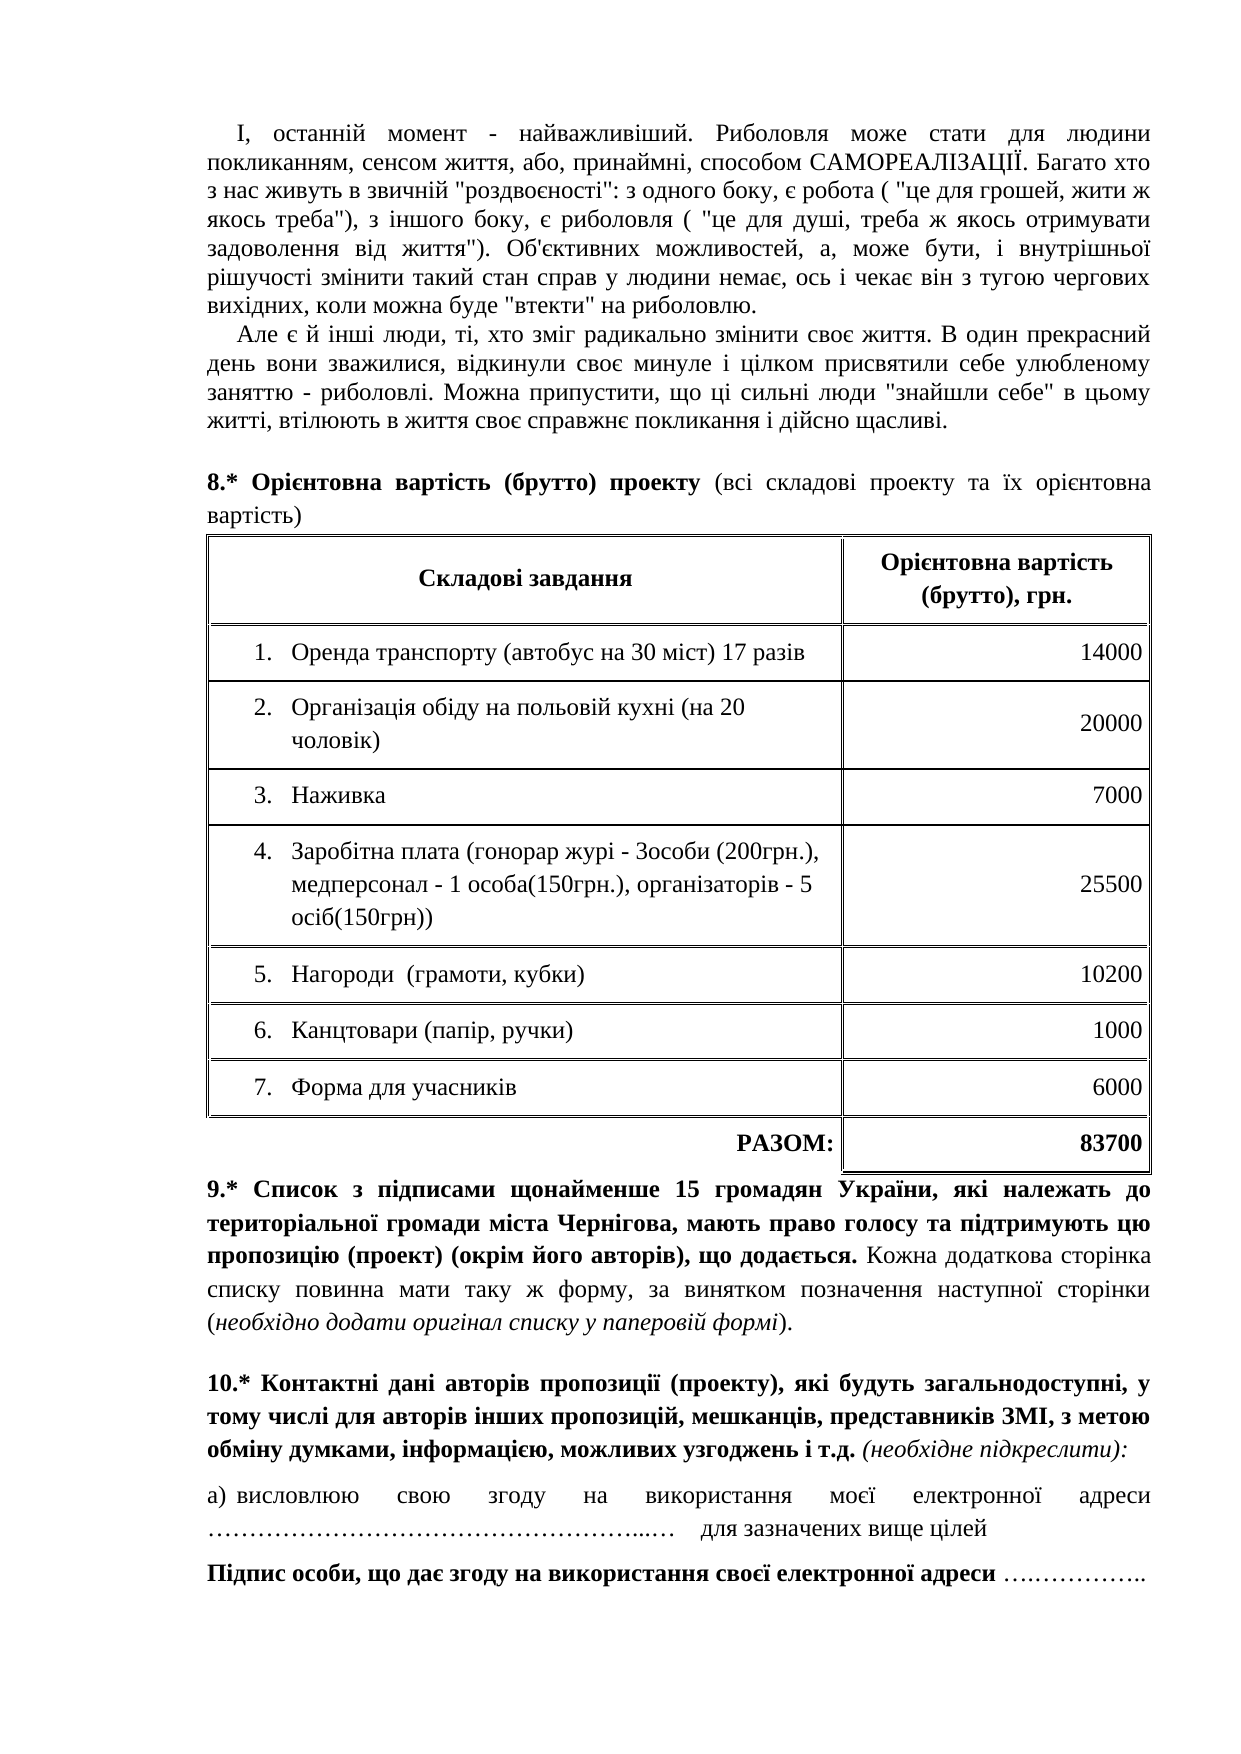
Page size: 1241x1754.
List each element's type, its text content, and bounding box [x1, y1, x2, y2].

table_cell РАЗОМ: [208, 1115, 843, 1171]
table_cell Оренда транспорту (автобус на 30 міст) 17 разів [208, 623, 843, 679]
table_cell Канцтовари (папір, ручки) [209, 1002, 841, 1058]
table_cell Заробітна плата (гонорар журі - 3особи (200грн.), медперсонал - 1 особа(150грн.), організаторів - 5 осіб(150грн)) [209, 826, 841, 945]
table_cell 7000 [844, 770, 1149, 824]
table_header Орієнтовна вартість (брутто), грн. [843, 537, 1149, 623]
table_cell Наживка [209, 770, 841, 824]
text Але є й інші люди, ті, хто зміг радикально змінити своє життя. В один прекрасний день вони зважилися, відкинули своє минуле і цілком присвятили себе улюбленому заняттю - риболовлі. Можна припустити, що ці сильні люди "знайшли себе" в цьому житті, втілюють в життя своє справжнє покликання і дійсно щасливі. [207, 319, 1152, 434]
text І, останній момент - найважливіший. Риболовля може стати для людини покликанням, сенсом життя, або, принаймні, способом САМОРЕАЛІЗАЦІЇ. Багато хто з нас живуть в звичній "роздвоєності": з одного боку, є робота ( "це для грошей, жити ж якось треба"), з іншого боку, є риболовля ( "це для душі, треба ж якось отримувати задоволення від життя"). Об'єктивних можливостей, а, може бути, і внутрішньої рішучості змінити такий стан справ у людини немає, ось і чекає він з тугою чергових вихідних, коли можна буде "втекти" на риболовлю. [207, 118, 1152, 319]
table_cell 14000 [843, 623, 1151, 679]
table_cell Організація обіду на польовій кухні (на 20 чоловік) [209, 682, 841, 768]
text Підпис особи, що дає згоду на використання своєї електронної адреси ….………….. [207, 1558, 1152, 1587]
list висловлюю свою згоду на використання моєї електронної адреси ……………………………………………...… для зазначених вище цілей [207, 1480, 1152, 1542]
table_cell 20000 [844, 682, 1149, 768]
table_cell Форма для учасників [208, 1058, 843, 1115]
text 9.* Список з підписами щонайменше 15 громадян України, які належать до територіальної громади міста Чернігова, мають право голосу та підтримують цю пропозицію (проект) (окрім його авторів), що додається. Кожна додаткова сторінка списку повинна мати таку ж форму, за винятком позначення наступної сторінки (необхідно додати оригінал списку у паперовій формі). [207, 1174, 1152, 1335]
table_cell 6000 [843, 1058, 1151, 1115]
table_cell 10200 [843, 945, 1151, 1002]
text 10.* Контактні дані авторів пропозиції (проекту), які будуть загальнодоступні, у тому числі для авторів інших пропозицій, мешканців, представників ЗМІ, з метою обміну думками, інформацією, можливих узгоджень і т.д. (необхідне підкреслити): [207, 1368, 1152, 1463]
table_header Складові завдання [209, 535, 843, 623]
table_cell 83700 [843, 1115, 1151, 1171]
table_cell 25500 [844, 826, 1149, 945]
table_cell 1000 [844, 1002, 1149, 1058]
text 8.* Орієнтовна вартість (брутто) проекту (всі складові проекту та їх орієнтовна вартість) [207, 467, 1152, 529]
table_cell Нагороди (грамоти, кубки) [208, 945, 843, 1002]
